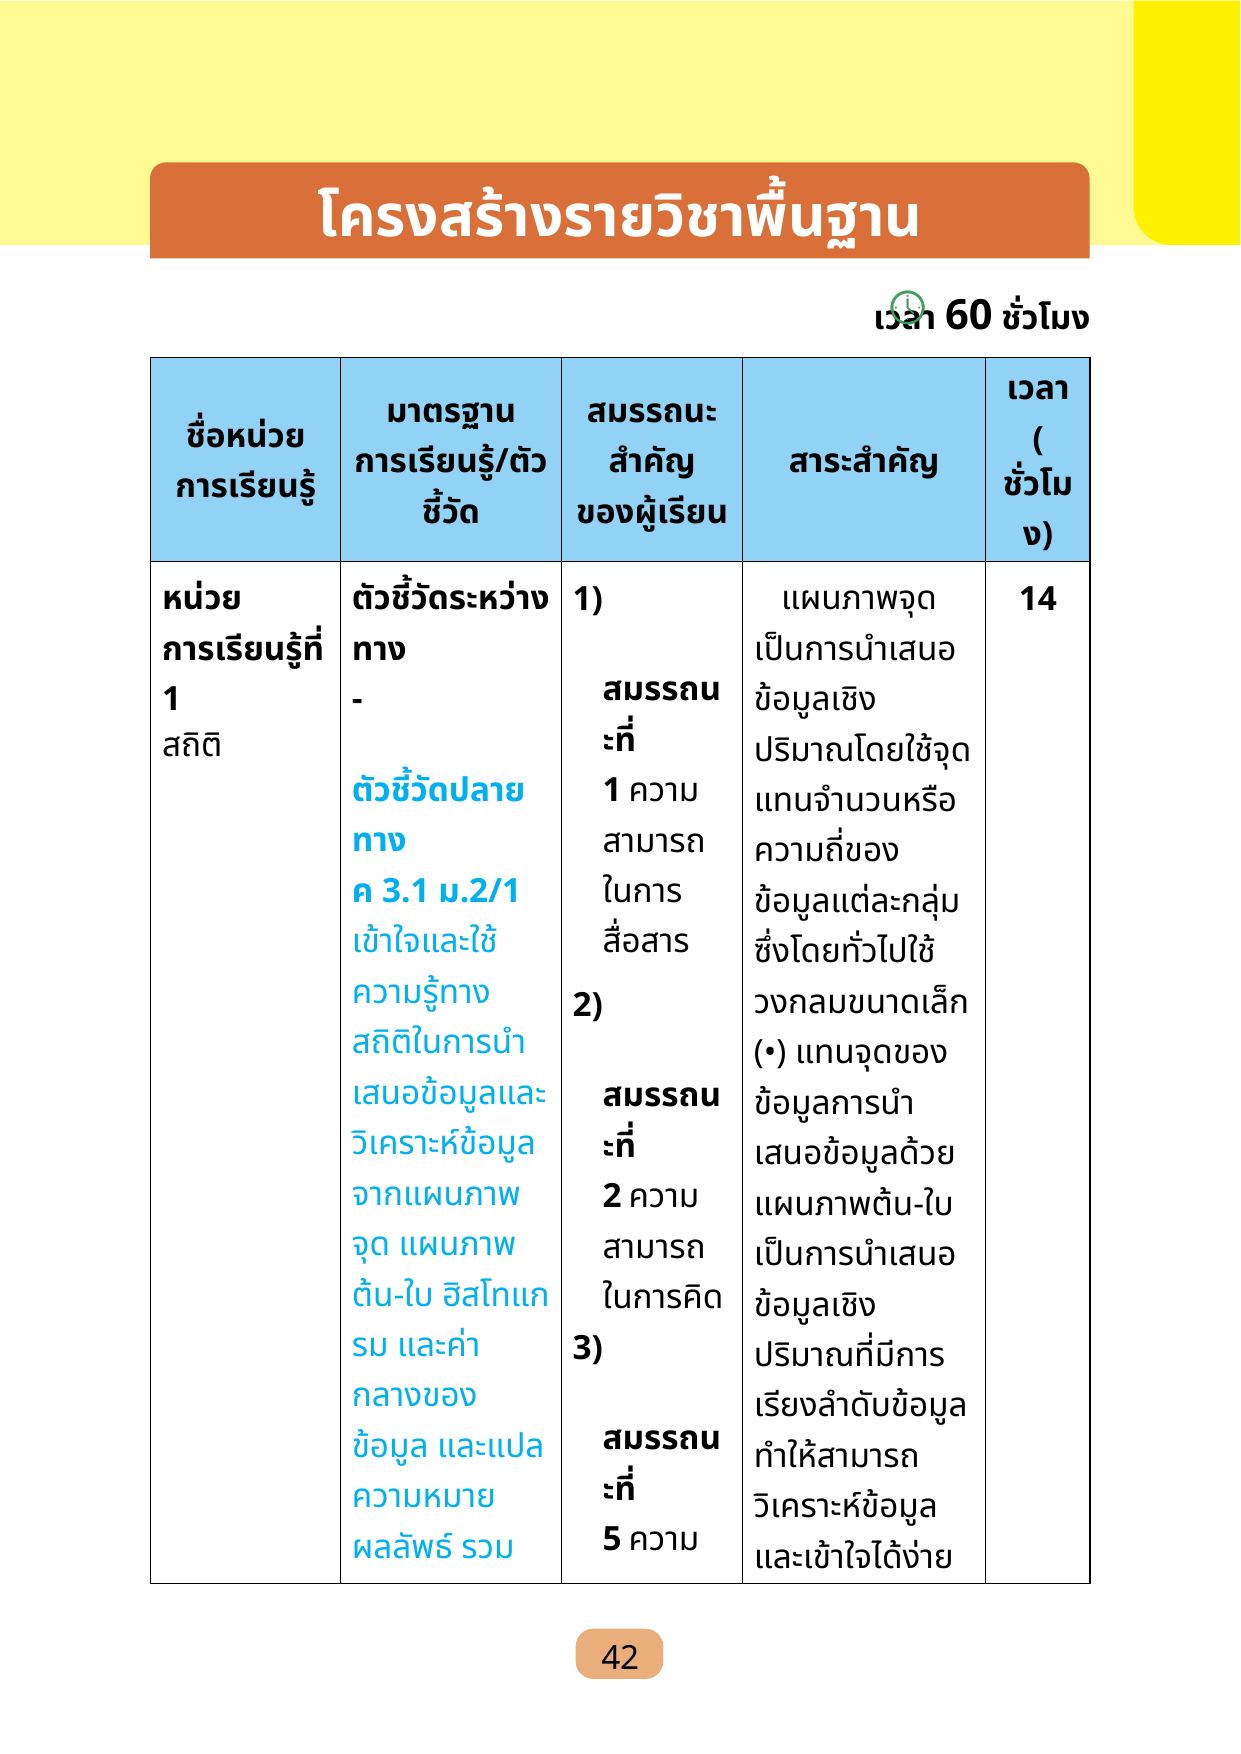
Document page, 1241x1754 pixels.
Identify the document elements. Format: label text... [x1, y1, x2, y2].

table_cell 14 [986, 562, 1089, 1583]
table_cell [341, 562, 561, 1583]
table_header ชื่อหน่วย การเรียนรู้ [151, 358, 340, 561]
table_header สมรรถนะสำคัญ ของผู้เรียน [562, 358, 742, 561]
table_header สาระสำคัญ [743, 358, 985, 561]
table_header เวลา (ชั่วโมง) [986, 358, 1089, 561]
table_header มาตรฐาน การเรียนรู้/ตัวชี้วัด [341, 358, 561, 561]
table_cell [562, 562, 742, 1583]
picture [886, 286, 929, 329]
table_cell หน่วย การเรียนรู้ที่ 1 สถิติ [151, 562, 340, 1583]
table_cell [743, 562, 985, 1583]
text เวลา 60 ชั่วโมง [150, 284, 1090, 344]
